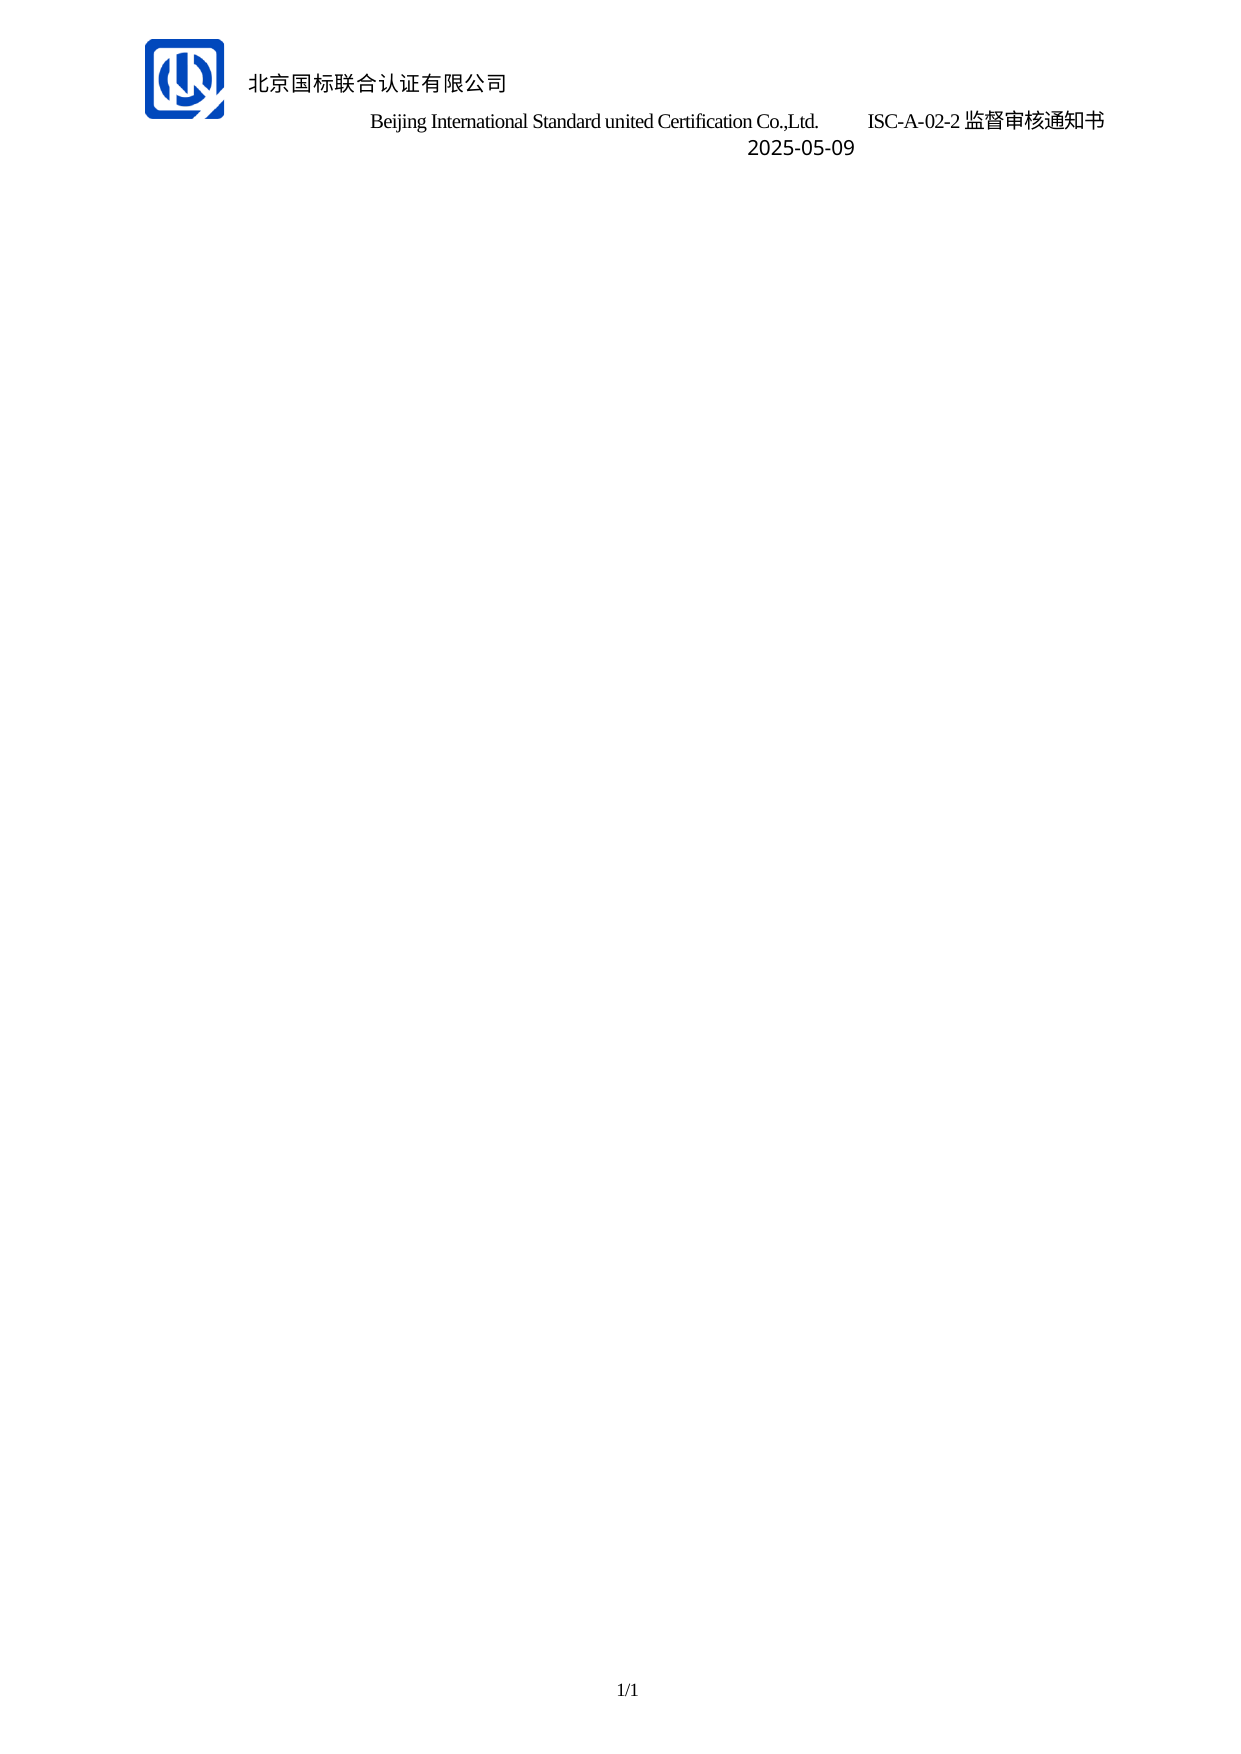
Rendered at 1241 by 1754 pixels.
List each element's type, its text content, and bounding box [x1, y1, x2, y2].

picture [145, 39, 225, 119]
text 2025-05-09 [747, 134, 1106, 161]
